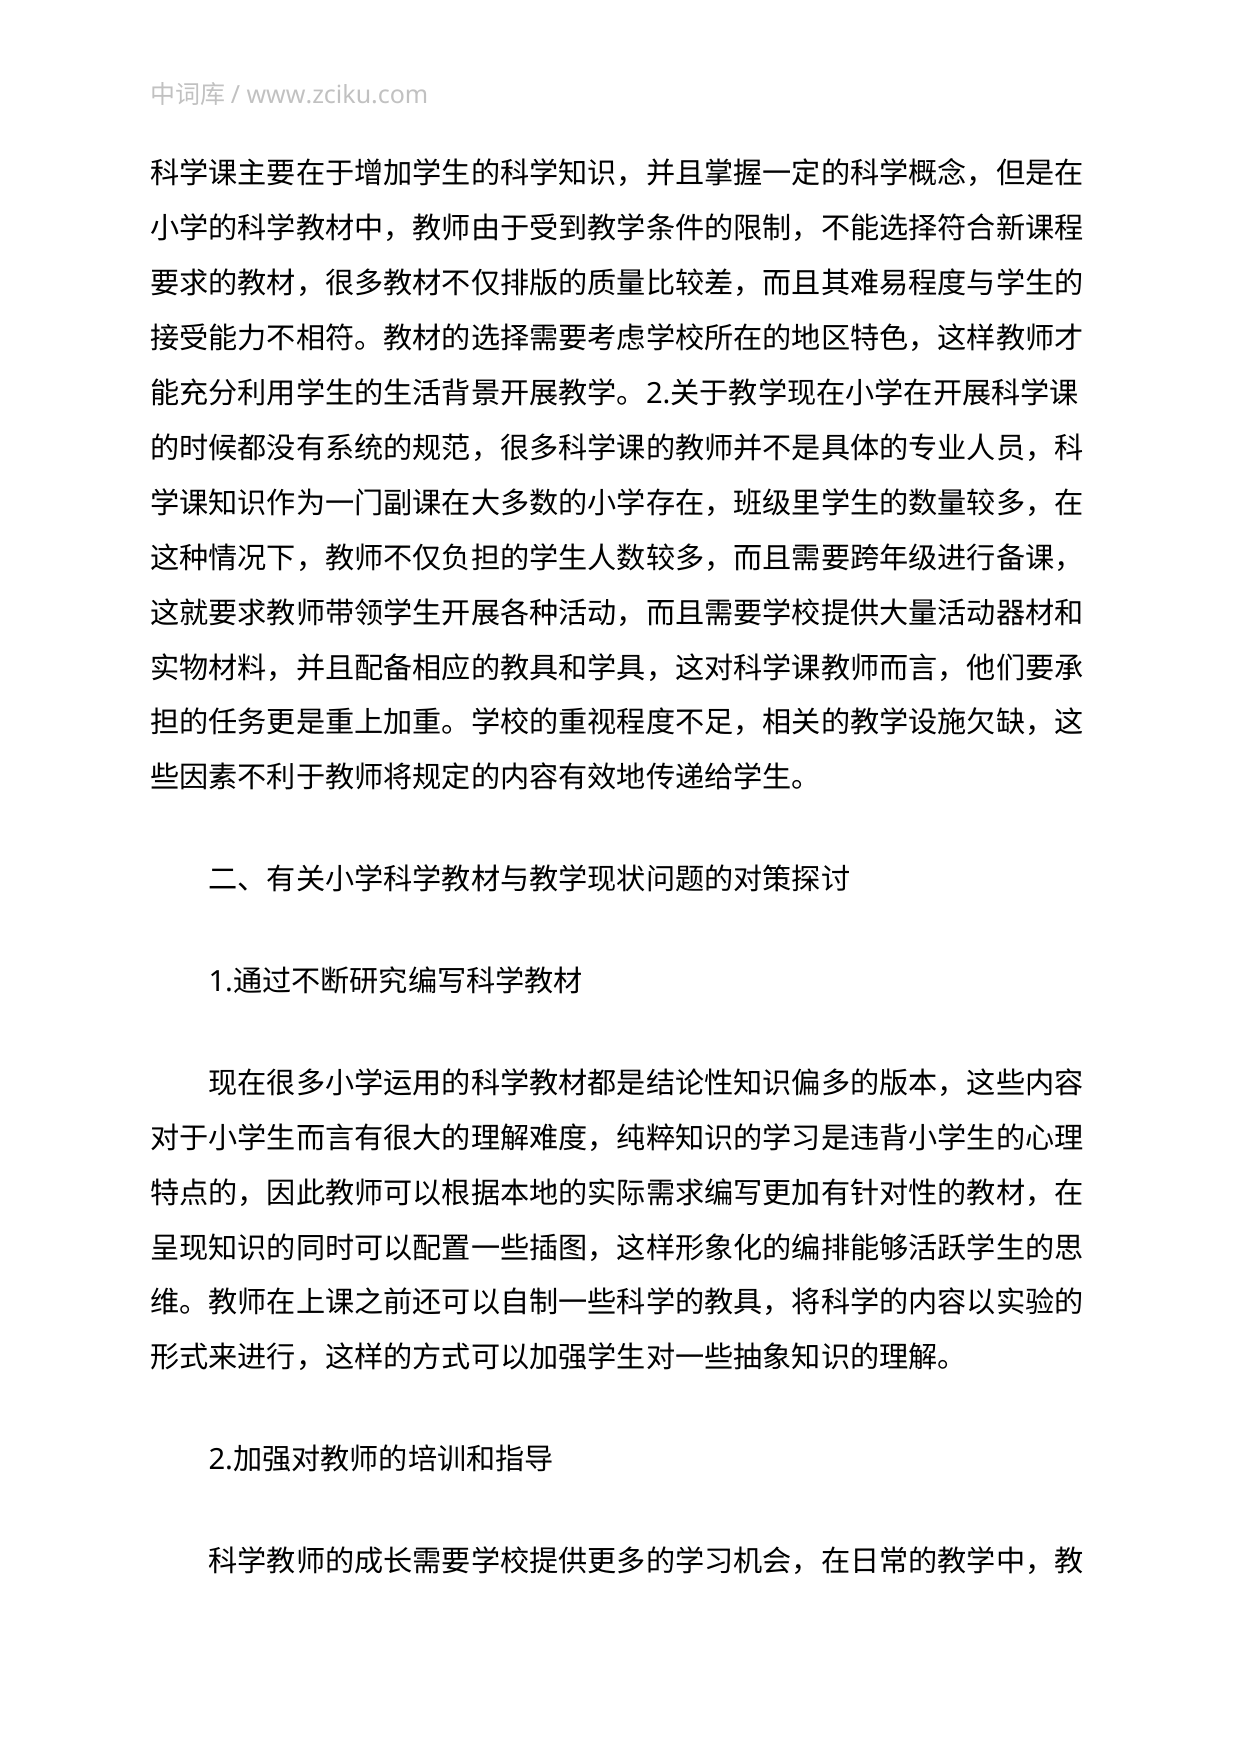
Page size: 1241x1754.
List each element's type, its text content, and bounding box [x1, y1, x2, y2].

text 2.加强对教师的培训和指导 [150, 1436, 1090, 1478]
text 1.通过不断研究编写科学教材 [150, 957, 1090, 1000]
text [150, 1538, 1090, 1580]
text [150, 150, 1090, 796]
text 现在很多小学运用的科学教材都是结论性知识偏多的版本，这些内容对于小学生而言有很大的理解难度，纯粹知识的学习是违背小学生的心理特点的，因此教师可以根据本地的实际需求编写更加有针对性的教材，在呈现知识的同时可以配置一些插图，这样形象化的编排能够活跃学生的思维。教师在上课之前还可以自制一些科学的教具，将科学的内容以实验的形式来进行，这样的方式可以加强学生对一些抽象知识的理解。 [150, 1059, 1090, 1376]
text 二、有关小学科学教材与教学现状问题的对策探讨 [150, 856, 1090, 898]
